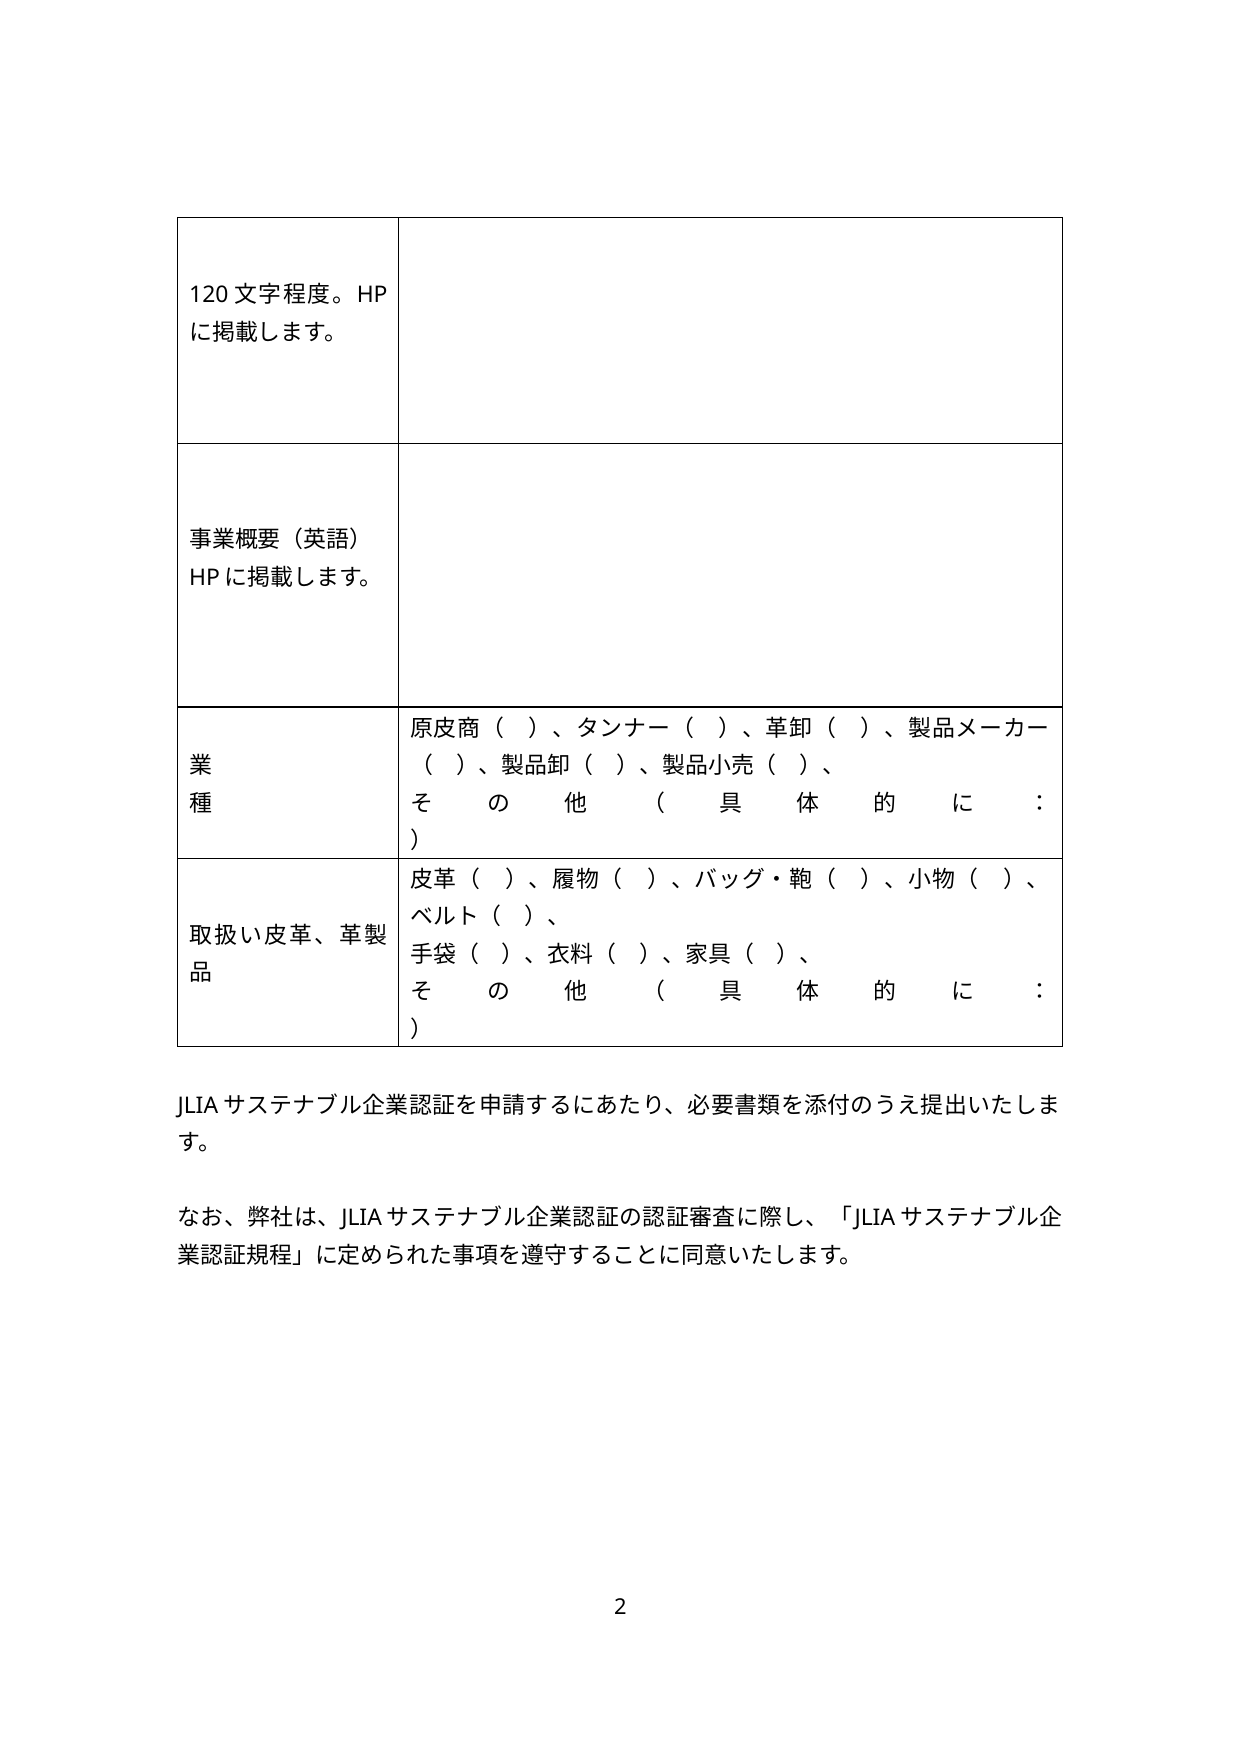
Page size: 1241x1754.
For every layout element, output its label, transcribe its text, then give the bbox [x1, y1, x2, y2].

table_cell 業 種 [178, 708, 398, 857]
table_cell 皮革（ ）、履物（ ）、バッグ・鞄（ ）、小物（ ）、ベルト（ ）、 手袋（ ）、衣料（ ）、家具（ ）、 その他（具体的に： ） [399, 859, 1062, 1046]
text なお、弊社は、JLIAサステナブル企業認証の認証審査に際し、「JLIAサステナブル企業認証規程」に定められた事項を遵守することに同意いたします。 [177, 1197, 1063, 1272]
table_cell [399, 218, 1062, 443]
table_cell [178, 218, 398, 443]
table_cell 取扱い皮革、革製品 [178, 859, 398, 1046]
table_cell [399, 444, 1062, 706]
table_cell 事業概要（英語） HPに掲載します。 [178, 444, 398, 706]
table_cell 原皮商（ ）、タンナー（ ）、革卸（ ）、製品メーカー（ ）、製品卸（ ）、製品小売（ ）、 その他（具体的に： ） [399, 708, 1062, 857]
text JLIAサステナブル企業認証を申請するにあたり、必要書類を添付のうえ提出いたします。 [177, 1084, 1063, 1159]
